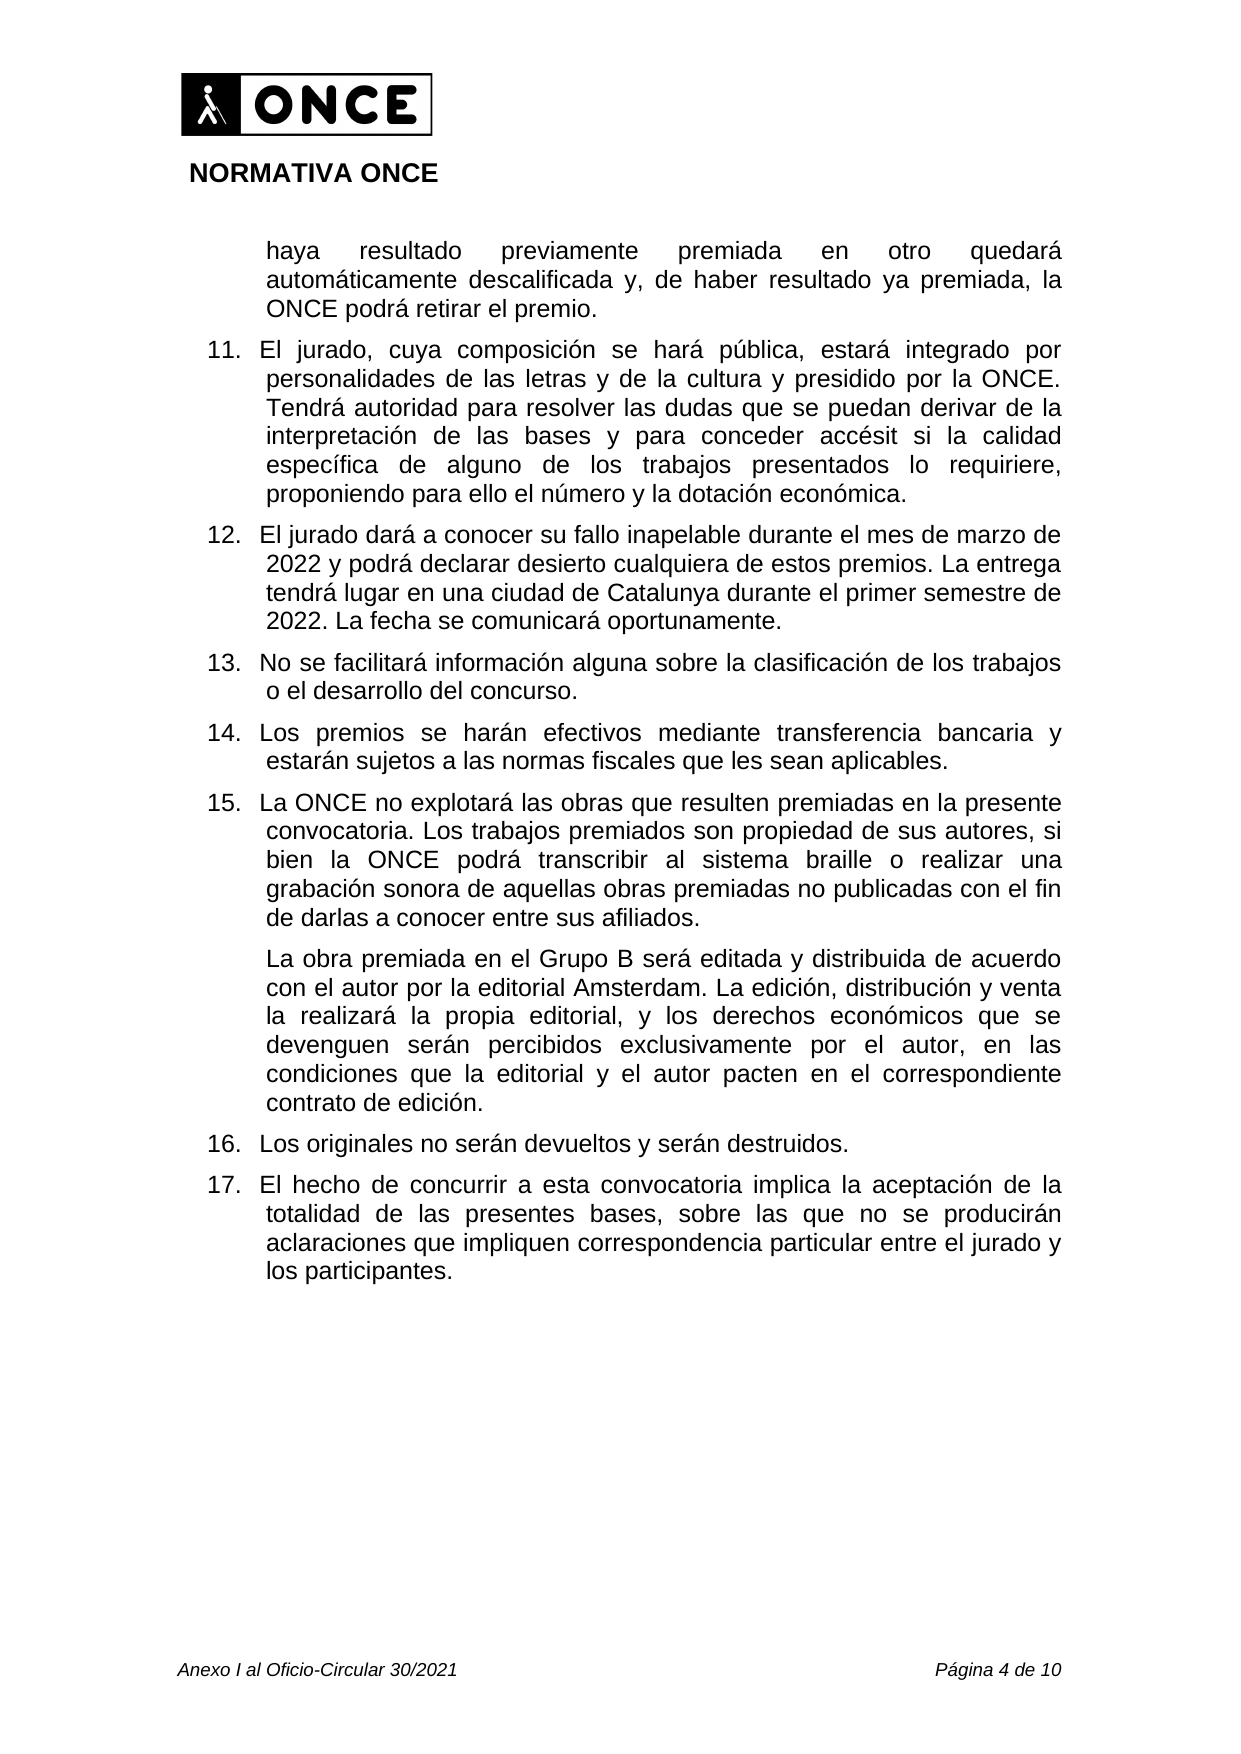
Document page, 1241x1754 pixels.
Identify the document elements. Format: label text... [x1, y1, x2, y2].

list El hecho de concurrir a esta convocatoria implica la aceptación de la totalidad de las presentes bases, sobre las que no se producirán aclaraciones que impliquen correspondencia particular entre el jurado y los participantes. [207, 1170, 1063, 1285]
list Los premios se harán efectivos mediante transferencia bancaria y estarán sujetos a las normas fiscales que les sean aplicables. [207, 717, 1063, 775]
text La obra premiada en el Grupo B será editada y distribuida de acuerdo con el autor por la editorial Amsterdam. La edición, distribución y venta la realizará la propia editorial, y los derechos económicos que se devenguen serán percibidos exclusivamente por el autor, en las condiciones que la editorial y el autor pacten en el correspondiente contrato de edición. [266, 944, 1063, 1116]
list No se facilitará información alguna sobre la clasificación de los trabajos o el desarrollo del concurso. [207, 647, 1063, 705]
list El jurado dará a conocer su fallo inapelable durante el mes de marzo de 2022 y podrá declarar desierto cualquiera de estos premios. La entrega tendrá lugar en una ciudad de Catalunya durante el primer semestre de 2022. La fecha se comunicará oportunamente. [207, 520, 1063, 635]
list La ONCE no explotará las obras que resulten premiadas en la presente convocatoria. Los trabajos premiados son propiedad de sus autores, si bien la ONCE podrá transcribir al sistema braille o realizar una grabación sonora de aquellas obras premiadas no publicadas con el fin de darlas a conocer entre sus afiliados. [207, 787, 1063, 931]
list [207, 236, 1063, 322]
list Los originales no serán devueltos y serán destruidos. [207, 1129, 1063, 1157]
list El jurado, cuya composición se hará pública, estará integrado por personalidades de las letras y de la cultura y presidido por la ONCE. Tendrá autoridad para resolver las dudas que se puedan derivar de la interpretación de las bases y para conceder accésit si la calidad específica de alguno de los trabajos presentados lo requiriere, proponiendo para ello el número y la dotación económica. [207, 335, 1063, 507]
picture [181, 73, 433, 136]
